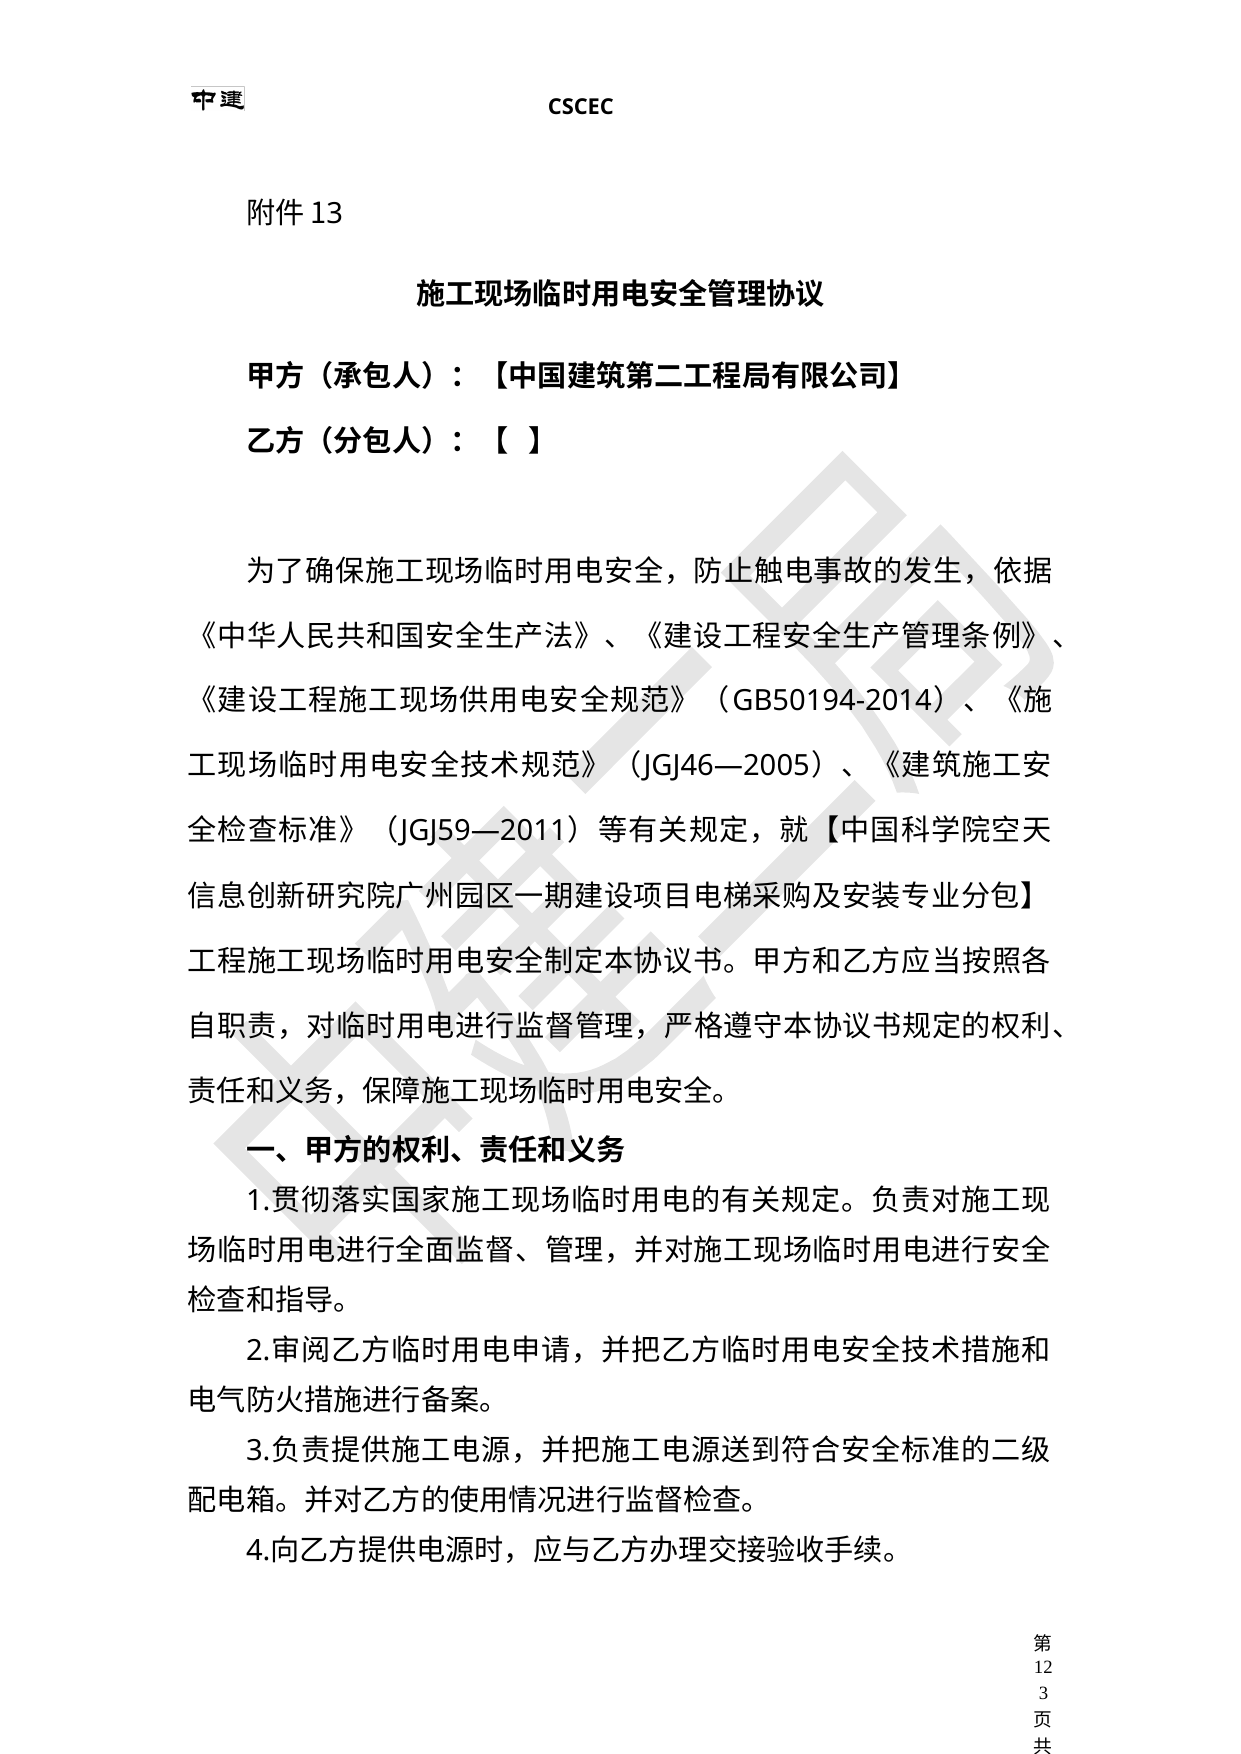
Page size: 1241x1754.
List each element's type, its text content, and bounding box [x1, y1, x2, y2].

text 4.向乙方提供电源时，应与乙方办理交接验收手续。 [187, 1521, 1053, 1571]
subtitle 附件13 [187, 178, 1053, 243]
text 为了确保施工现场临时用电安全，防止触电事故的发生，依据《中华人民共和国安全生产法》、《建设工程安全生产管理条例》、《建设工程施工现场供用电安全规范》（GB50194-2014）、《施工现场临时用电安全技术规范》（JGJ46—2005）、《建筑施工安全检查标准》（JGJ59—2011）等有关规定，就【中国科学院空天信息创新研究院广州园区一期建设项目电梯采购及安装专业分包】工程施工现场临时用电安全制定本协议书。甲方和乙方应当按照各自职责，对临时用电进行监督管理，严格遵守本协议书规定的权利、责任和义务，保障施工现场临时用电安全。 [187, 536, 1053, 1121]
text 2.审阅乙方临时用电申请，并把乙方临时用电安全技术措施和电气防火措施进行备案。 [187, 1321, 1053, 1421]
text 1.贯彻落实国家施工现场临时用电的有关规定。负责对施工现场临时用电进行全面监督、管理，并对施工现场临时用电进行安全检查和指导。 [187, 1171, 1053, 1321]
text 乙方（分包人）：【 】 [187, 406, 1053, 471]
text 一、甲方的权利、责任和义务 [187, 1121, 1053, 1171]
text 3.负责提供施工电源，并把施工电源送到符合安全标准的二级配电箱。并对乙方的使用情况进行监督检查。 [187, 1421, 1053, 1521]
subtitle 施工现场临时用电安全管理协议 [187, 259, 1053, 324]
text 甲方（承包人）：【中国建筑第二工程局有限公司】 [187, 341, 1053, 406]
picture [188, 86, 251, 111]
